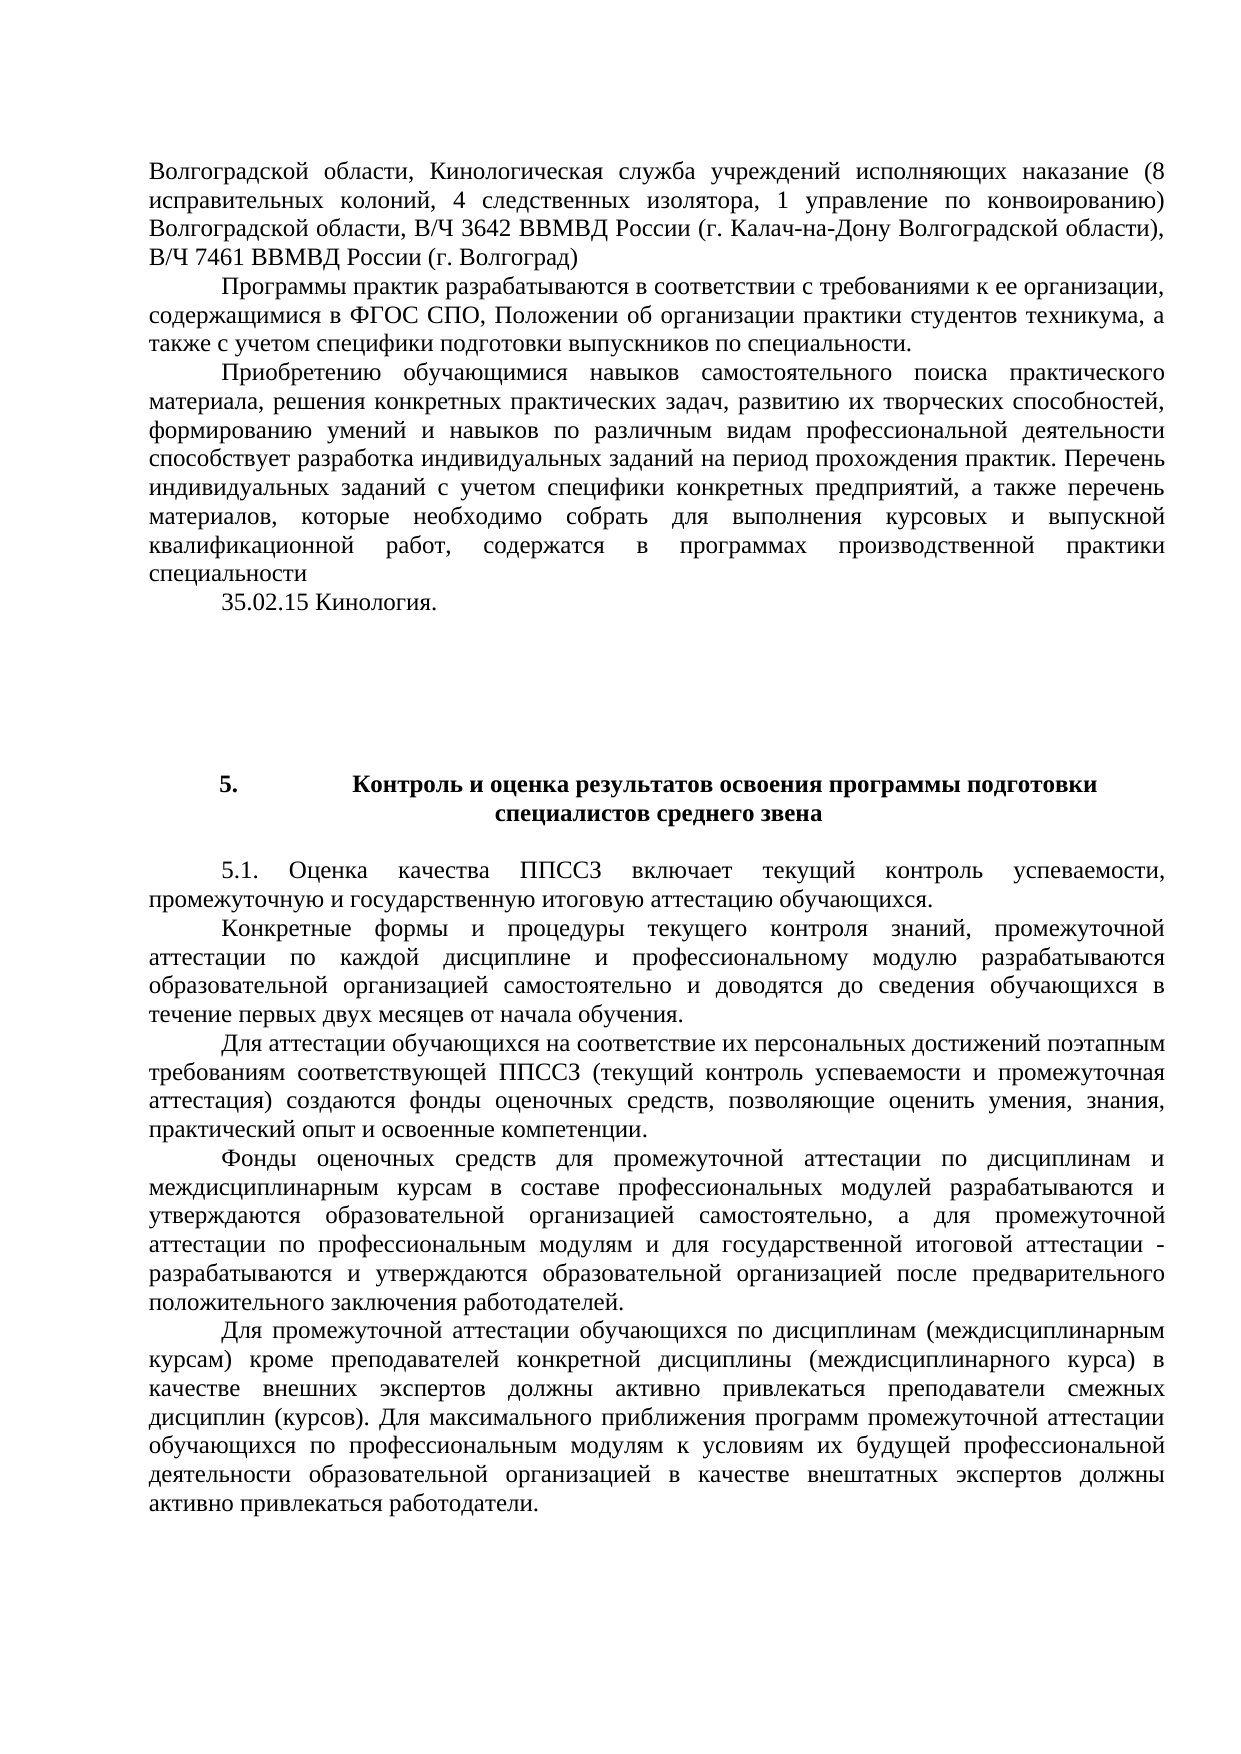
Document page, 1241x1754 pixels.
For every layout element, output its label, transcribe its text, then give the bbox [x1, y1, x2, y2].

text Для аттестации обучающихся на соответствие их персональных достижений поэтапным требованиям соответствующей ППССЗ (текущий контроль успеваемости и промежуточная аттестация) создаются фонды оценочных средств, позволяющие оценить умения, знания, практический опыт и освоенные компетенции. [148, 1028, 1166, 1143]
text Конкретные формы и процедуры текущего контроля знаний, промежуточной аттестации по каждой дисциплине и профессиональному модулю разрабатываются образовательной организацией самостоятельно и доводятся до сведения обучающихся в течение первых двух месяцев от начала обучения. [148, 913, 1166, 1028]
text Фонды оценочных средств для промежуточной аттестации по дисциплинам и междисциплинарным курсам в составе профессиональных модулей разрабатываются и утверждаются образовательной организацией самостоятельно, а для промежуточной аттестации по профессиональным модулям и для государственной итоговой аттестации - разрабатываются и утверждаются образовательной организацией после предварительного положительного заключения работодателей. [148, 1143, 1166, 1316]
text Приобретению обучающимися навыков самостоятельного поиска практического материала, решения конкретных практических задач, развитию их творческих способностей, формированию умений и навыков по различным видам профессиональной деятельности способствует разработка индивидуальных заданий на период прохождения практик. Перечень индивидуальных заданий с учетом специфики конкретных предприятий, а также перечень материалов, которые необходимо собрать для выполнения курсовых и выпускной квалификационной работ, содержатся в программах производственной практики специальности [148, 357, 1166, 587]
subtitle 5. Контроль и оценка результатов освоения программы подготовки специалистов среднего звена [150, 769, 1167, 827]
text Программы практик разрабатываются в соответствии с требованиями к ее организации, содержащимися в ФГОС СПО, Положении об организации практики студентов техникума, а также с учетом специфики подготовки выпускников по специальности. [148, 271, 1166, 357]
text 35.02.15 Кинология. [148, 587, 1166, 616]
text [148, 156, 1166, 271]
text Для промежуточной аттестации обучающихся по дисциплинам (междисциплинарным курсам) кроме преподавателей конкретной дисциплины (междисциплинарного курса) в качестве внешних экспертов должны активно привлекаться преподаватели смежных дисциплин (курсов). Для максимального приближения программ промежуточной аттестации обучающихся по профессиональным модулям к условиям их будущей профессиональной деятельности образовательной организацией в качестве внештатных экспертов должны активно привлекаться работодатели. [148, 1316, 1166, 1517]
text 5.1. Оценка качества ППССЗ включает текущий контроль успеваемости, промежуточную и государственную итоговую аттестацию обучающихся. [148, 856, 1166, 913]
